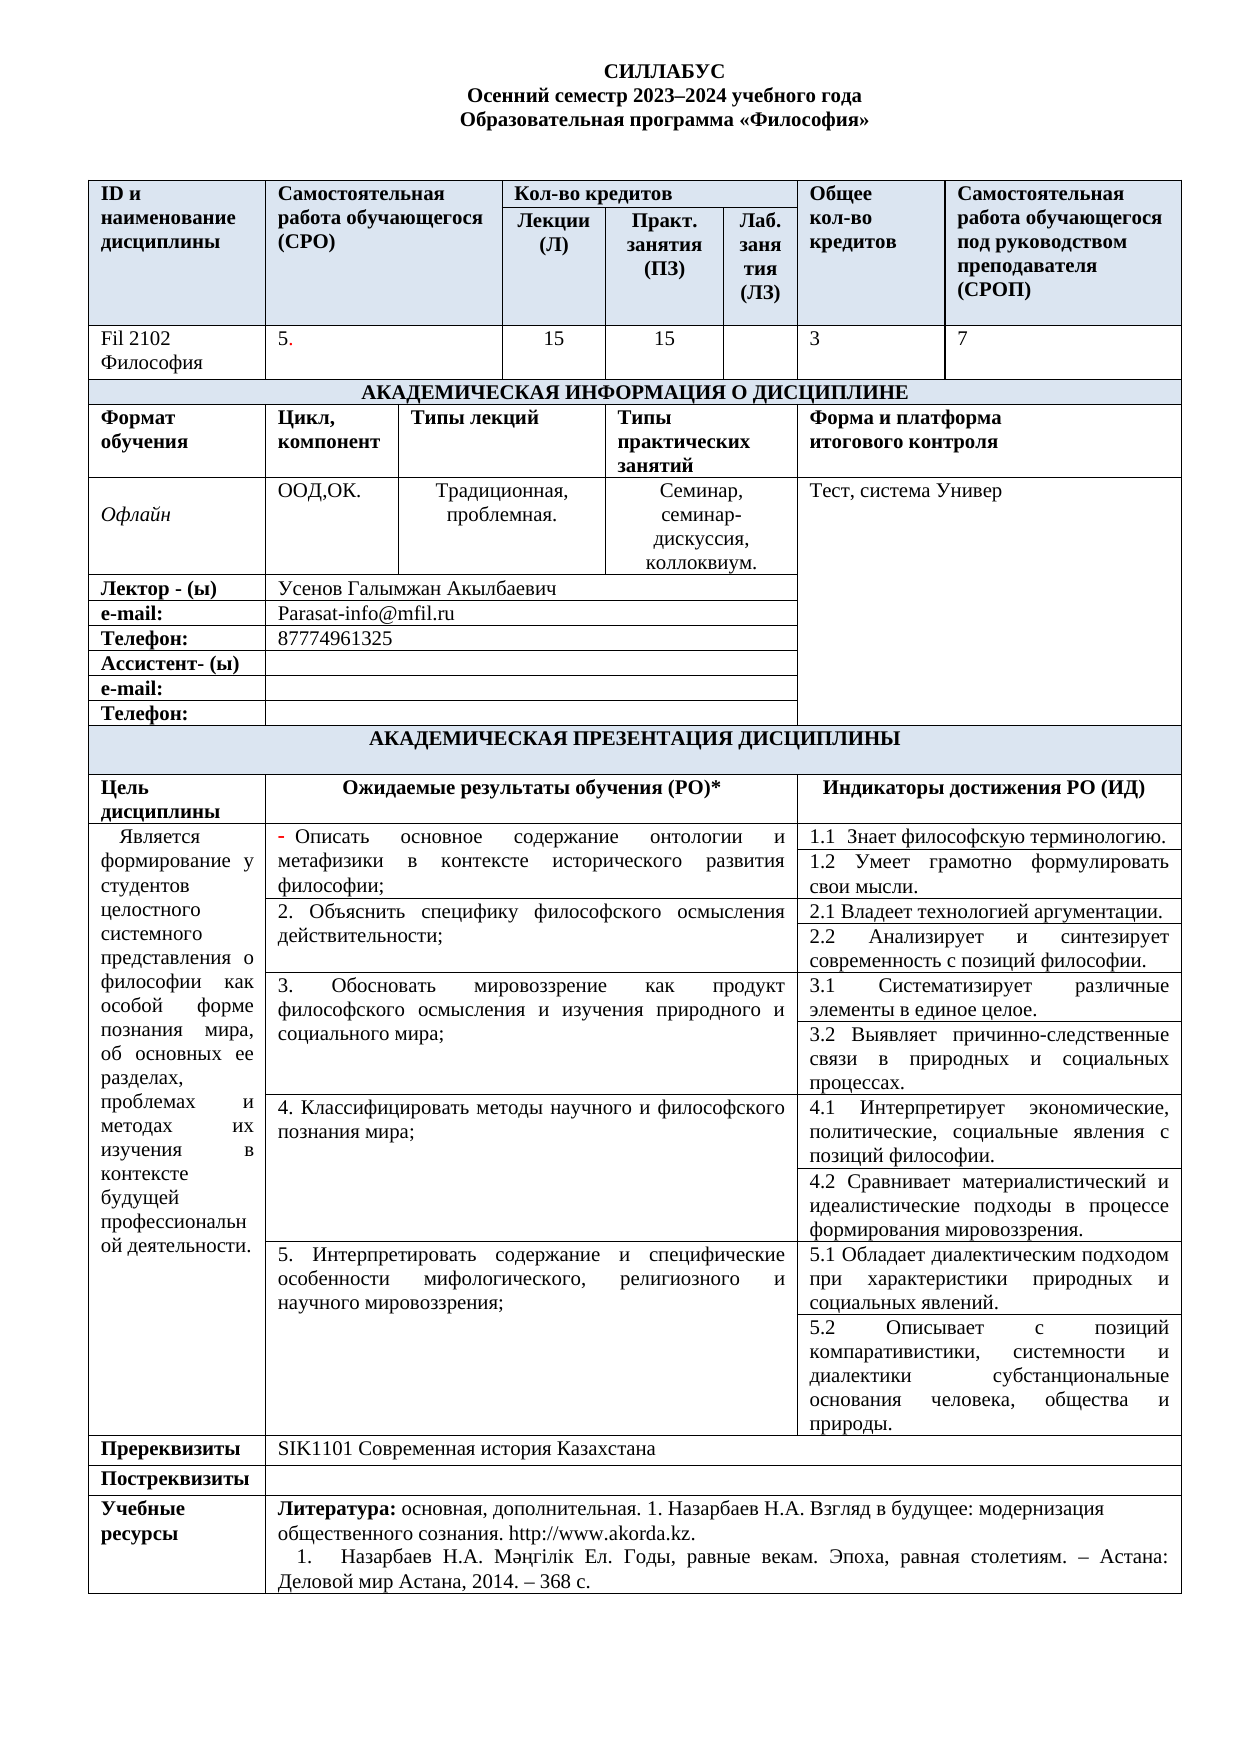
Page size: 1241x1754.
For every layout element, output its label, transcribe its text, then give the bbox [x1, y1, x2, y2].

table_cell Формат обучения [89, 405, 265, 477]
table_header Общее кол-во кредитов [798, 181, 944, 325]
table_cell Постреквизиты [89, 1466, 265, 1495]
text Образовательная программа «Философия» [177, 107, 1152, 131]
table_cell Телефон: [89, 701, 265, 725]
table_cell Учебные ресурсы [89, 1496, 265, 1593]
table_cell 5. Интерпретировать содержание и специфические особенности мифологического, религиозного и научного мировоззрения; [266, 1242, 797, 1435]
table_cell 15 [606, 326, 723, 379]
table_cell 2.1 Владеет технологией аргументации. [798, 899, 1181, 923]
table_cell SIK1101 Cовременная история Казахстана [266, 1436, 1181, 1465]
table_cell ООД,ОК. [266, 478, 398, 574]
table_cell Цель дисциплины [89, 775, 265, 823]
table_cell 3.1 Систематизирует различные элементы в единое целое. [798, 973, 1181, 1021]
table_cell 3.2 Выявляет причинно-следственные связи в природных и социальных процессах. [798, 1022, 1181, 1094]
table_cell 7 [946, 326, 1181, 379]
table_cell Индикаторы достижения РО (ИД) [798, 775, 1181, 823]
table_cell e-mail: [89, 676, 265, 700]
table_cell 5.2 Описывает с позиций компаративистики, системности и диалектики субстанциональные основания человека, общества и природы. [798, 1315, 1181, 1435]
table_cell 4. Классифицировать методы научного и философского познания мира; [266, 1095, 797, 1241]
table_cell Описать основное содержание онтологии и метафизики в контексте исторического развития философии; [266, 824, 797, 898]
table_header Самостоятельная работа обучающегося под руководством преподавателя (СРОП) [946, 181, 1181, 325]
table_cell [266, 676, 797, 700]
table_header Самостоятельная работа обучающегося (СРО) [266, 181, 502, 325]
table_cell 3. Обосновать мировоззрение как продукт философского осмысления и изучения природного и социального мира; [266, 973, 797, 1094]
table_cell [266, 1466, 1181, 1495]
table_cell 87774961325 [266, 626, 797, 650]
table_cell Лектор - (ы) [89, 575, 265, 599]
table_cell Типы лекций [399, 405, 605, 477]
table_cell Знает философскую терминологию. [798, 824, 1181, 848]
table_cell Ассистент- (ы) [89, 651, 265, 675]
table_cell Типы практических занятий [606, 405, 797, 477]
table_cell Parasat-info@mfil.ru [266, 601, 797, 624]
table_cell 2. Объяснить специфику философского осмысления действительности; [266, 899, 797, 972]
table_cell Ожидаемые результаты обучения (РО)* [266, 775, 797, 823]
table_cell [266, 651, 797, 675]
table_cell [724, 326, 797, 379]
table_cell 5.1 Обладает диалектическим подходом при характеристики природных и социальных явлений. [798, 1242, 1181, 1314]
table_cell Форма и платформа итогового контроля [798, 405, 1181, 477]
table_cell Лаб. занятия (ЛЗ) [724, 208, 797, 325]
table_cell Цикл, компонент [266, 405, 398, 477]
table_cell Усенов Галымжан Акылбаевич [266, 575, 797, 599]
table_header Кол-во кредитов [503, 181, 797, 207]
table_cell 15 [503, 326, 605, 379]
table_cell Лекции (Л) [503, 208, 605, 325]
table_cell Пререквизиты [89, 1436, 265, 1465]
text СИЛЛАБУС [177, 59, 1152, 83]
table_cell Телефон: [89, 626, 265, 650]
table_cell Fil 2102 Философия [89, 326, 265, 379]
table_cell 4.2 Сравнивает материалистический и идеалистические подходы в процессе формирования мировоззрения. [798, 1169, 1181, 1241]
table_cell Тест, система Универ [798, 478, 1181, 725]
table_cell Традиционная, проблемная. [399, 478, 605, 574]
table_cell Является формирование у студентов целостного системного представления о философии как особой форме познания мира, об основных ее разделах, проблемах и методах их изучения в контексте будущей профессиональной деятельности. [89, 824, 265, 1435]
table_cell 1.2 Умеет грамотно формулировать свои мысли. [798, 850, 1181, 898]
text Осенний семестр 2023–2024 учебного года [177, 83, 1152, 107]
table_cell [266, 701, 797, 725]
table_cell e-mail: [89, 601, 265, 624]
table_cell 4.1 Интерпретирует экономические, политические, социальные явления с позиций философии. [798, 1095, 1181, 1167]
table_cell Семинар, семинар-дискуссия, коллоквиум. [606, 478, 797, 574]
table_cell Офлайн [89, 478, 265, 574]
table_header ID и наименование дисциплины [89, 181, 265, 325]
table_cell 3 [798, 326, 944, 379]
table_cell 5. [266, 326, 502, 379]
table_cell Практ. занятия (ПЗ) [606, 208, 723, 325]
table_cell 2.2 Анализирует и синтезирует современность с позиций философии. [798, 924, 1181, 972]
table_cell АКАДЕМИЧЕСКАЯ ИНФОРМАЦИЯ О ДИСЦИПЛИНЕ [89, 380, 1181, 404]
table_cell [266, 1496, 1181, 1593]
table_cell АКАДЕМИЧЕСКАЯ ПРЕЗЕНТАЦИЯ ДИСЦИПЛИНЫ [89, 726, 1181, 774]
